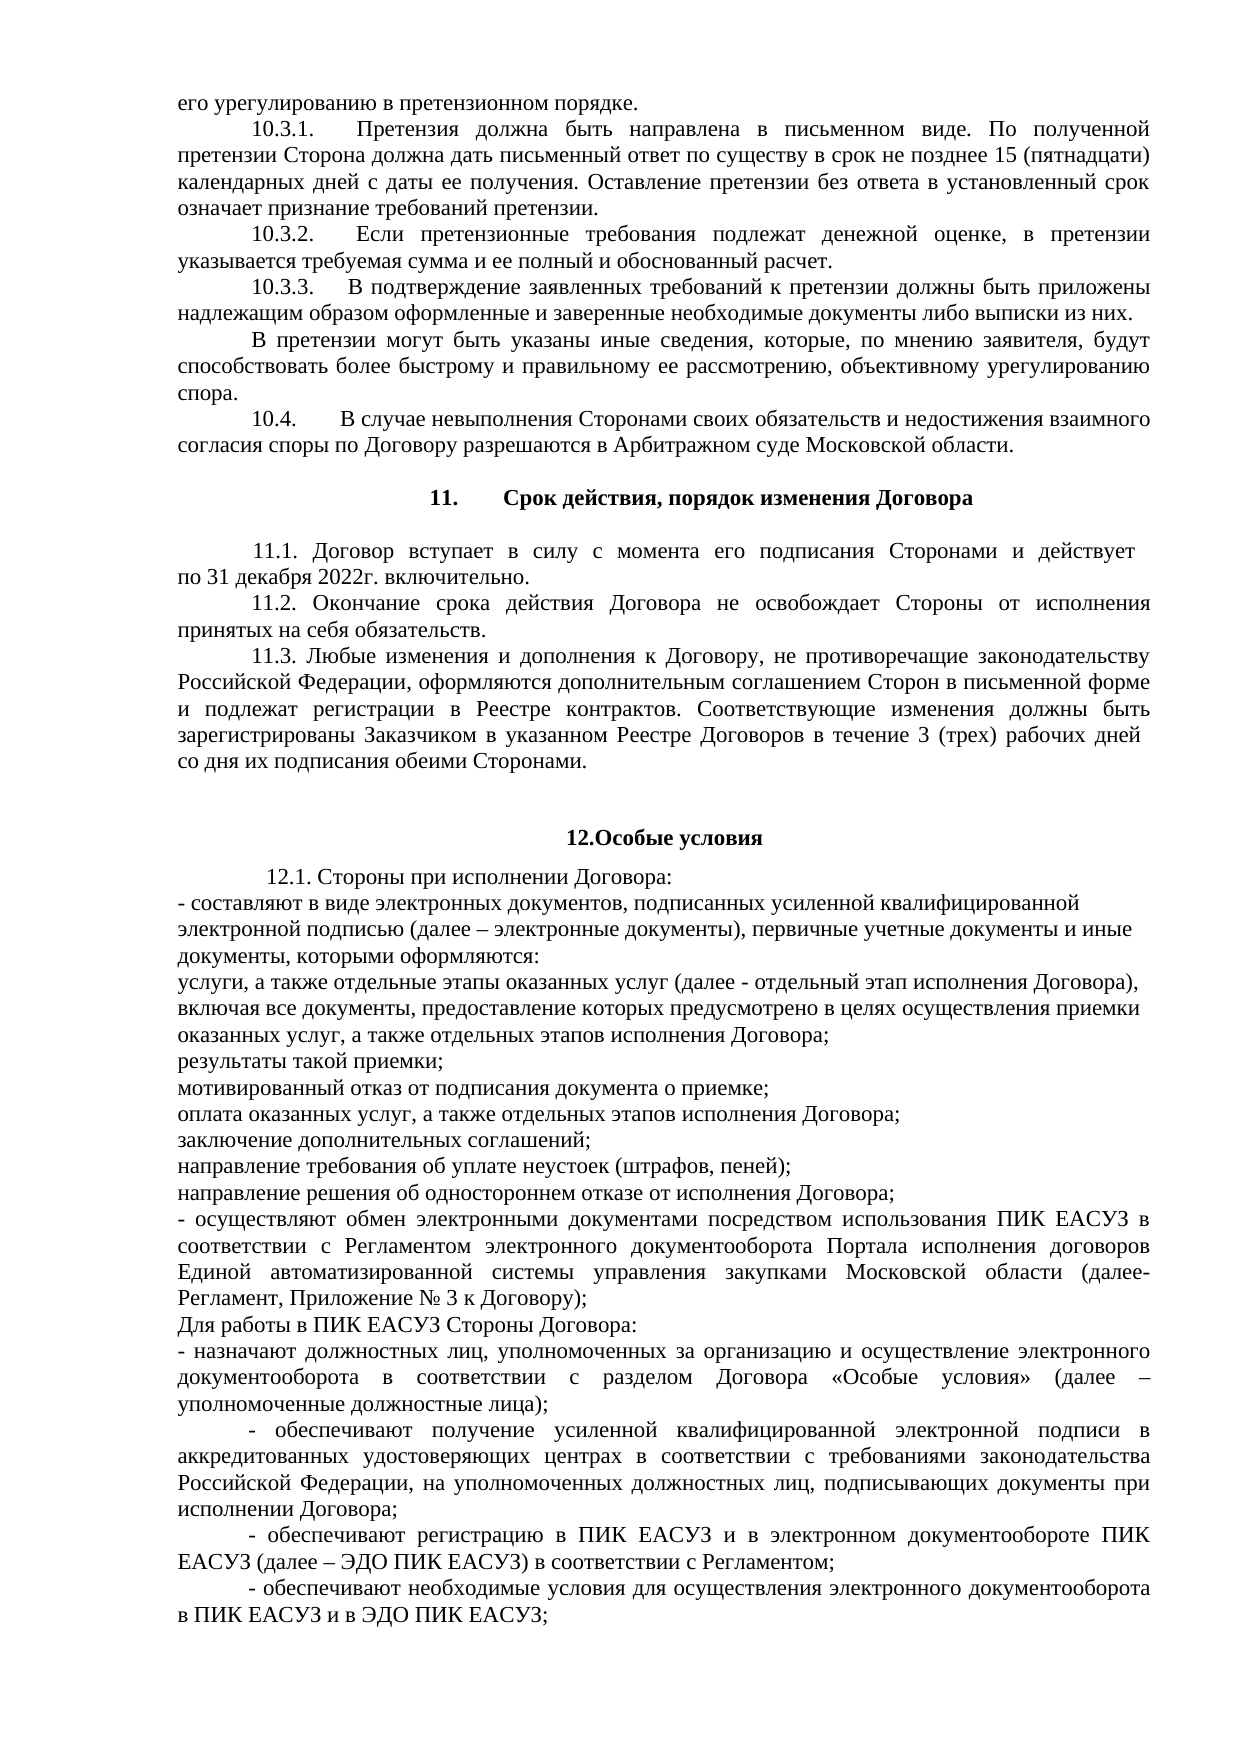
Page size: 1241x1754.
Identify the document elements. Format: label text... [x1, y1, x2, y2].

text В претензии могут быть указаны иные сведения, которые, по мнению заявителя, будут способствовать более быстрому и правильному ее рассмотрению, объективному урегулированию спора. [177, 326, 1152, 405]
text 10.4. В случае невыполнения Сторонами своих обязательств и недостижения взаимного согласия споры по Договору разрешаются в Арбитражном суде Московской области. [177, 405, 1152, 458]
text 12.1. Стороны при исполнении Договора: [177, 863, 1152, 889]
text 10.3.2. Если претензионные требования подлежат денежной оценке, в претензии указывается требуемая сумма и ее полный и обоснованный расчет. [177, 220, 1152, 273]
text 11. Срок действия, порядок изменения Договора [177, 484, 1152, 510]
text - обеспечивают регистрацию в ПИК ЕАСУЗ и в электронном документообороте ПИК ЕАСУЗ (далее – ЭДО ПИК ЕАСУЗ) в соответствии с Регламентом; [177, 1522, 1152, 1574]
text 10.3.1. Претензия должна быть направлена в письменном виде. По полученной претензии Сторона должна дать письменный ответ по существу в срок не позднее 15 (пятнадцати) календарных дней с даты ее получения. Оставление претензии без ответа в установленный срок означает признание требований претензии. [177, 115, 1152, 220]
text заключение дополнительных соглашений; [177, 1126, 1152, 1153]
text мотивированный отказ от подписания документа о приемке; [177, 1073, 1152, 1100]
text - обеспечивают получение усиленной квалифицированной электронной подписи в аккредитованных удостоверяющих центрах в соответствии с требованиями законодательства Российской Федерации, на уполномоченных должностных лиц, подписывающих документы при исполнении Договора; [177, 1416, 1152, 1522]
text Для работы в ПИК ЕАСУЗ Стороны Договора: [177, 1311, 1152, 1337]
text услуги, а также отдельные этапы оказанных услуг (далее - отдельный этап исполнения Договора), включая все документы, предоставление которых предусмотрено в целях осуществления приемки оказанных услуг, а также отдельных этапов исполнения Договора; [177, 968, 1152, 1047]
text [177, 89, 1152, 115]
text 11.1. Договор вступает в силу с момента его подписания Сторонами и действует по 31 декабря 2022г. включительно. [177, 537, 1152, 589]
text направление требования об уплате неустоек (штрафов, пеней); [177, 1153, 1152, 1179]
text направление решения об одностороннем отказе от исполнения Договора; [177, 1179, 1152, 1205]
text оплата оказанных услуг, а также отдельных этапов исполнения Договора; [177, 1100, 1152, 1126]
text 11.3. Любые изменения и дополнения к Договору, не противоречащие законодательству Российской Федерации, оформляются дополнительным соглашением Сторон в письменной форме и подлежат регистрации в Реестре контрактов. Соответствующие изменения должны быть зарегистрированы Заказчиком в указанном Реестре Договоров в течение 3 (трех) рабочих дней со дня их подписания обеими Сторонами. [177, 642, 1152, 774]
text 12.Особые условия [177, 813, 1152, 850]
text - обеспечивают необходимые условия для осуществления электронного документооборота в ПИК ЕАСУЗ и в ЭДО ПИК ЕАСУЗ; [177, 1574, 1152, 1627]
text 10.3.3. В подтверждение заявленных требований к претензии должны быть приложены надлежащим образом оформленные и заверенные необходимые документы либо выписки из них. [177, 273, 1152, 326]
text - составляют в виде электронных документов, подписанных усиленной квалифицированной электронной подписью (далее – электронные документы), первичные учетные документы и иные документы, которыми оформляются: [177, 889, 1152, 968]
text 11.2. Окончание срока действия Договора не освобождает Стороны от исполнения принятых на себя обязательств. [177, 589, 1152, 642]
text - осуществляют обмен электронными документами посредством использования ПИК ЕАСУЗ в соответствии с Регламентом электронного документооборота Портала исполнения договоров Единой автоматизированной системы управления закупками Московской области (далее-Регламент, Приложение № 3 к Договору); [177, 1205, 1152, 1311]
text - назначают должностных лиц, уполномоченных за организацию и осуществление электронного документооборота в соответствии с разделом Договора «Особые условия» (далее – уполномоченные должностные лица); [177, 1337, 1152, 1416]
text результаты такой приемки; [177, 1047, 1152, 1073]
